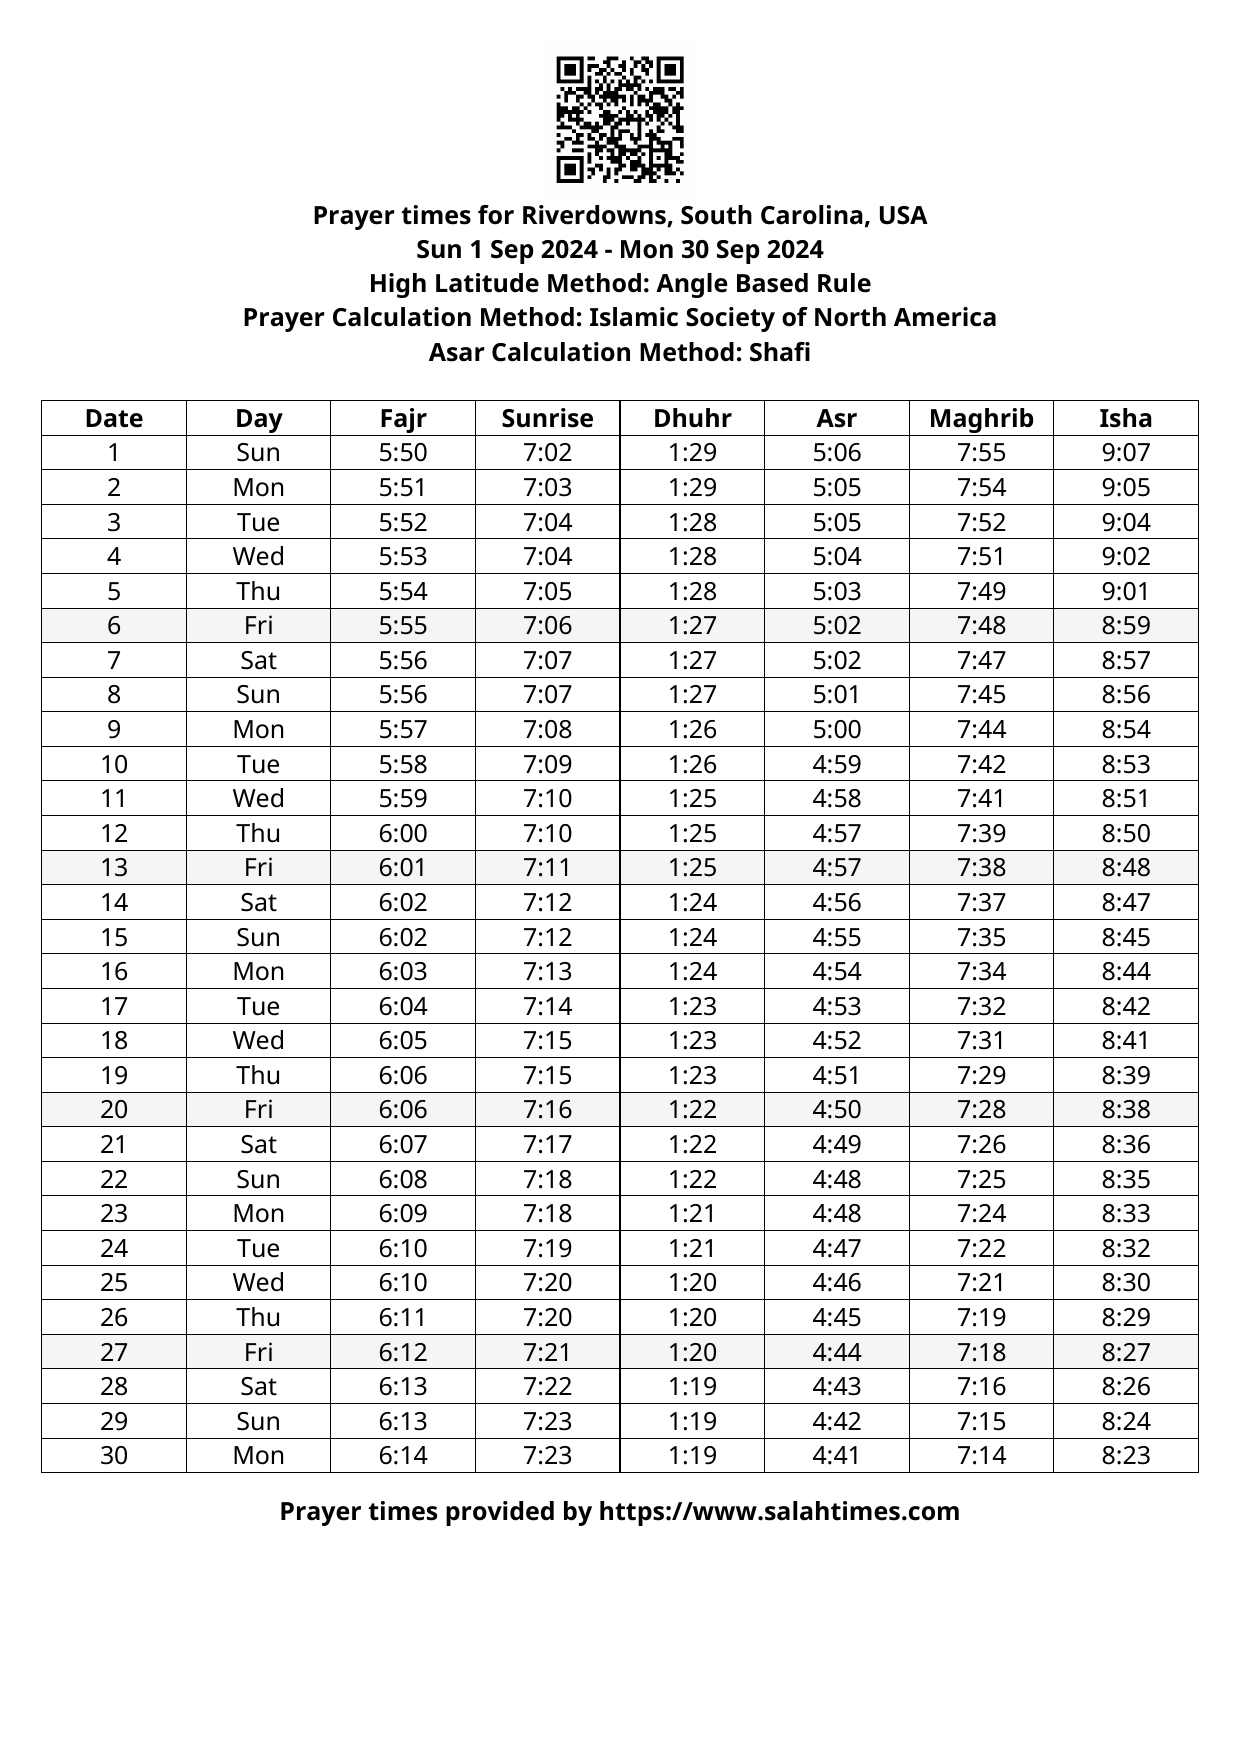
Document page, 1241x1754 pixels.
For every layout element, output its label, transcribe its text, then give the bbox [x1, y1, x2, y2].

table_cell 7:22 [476, 1369, 619, 1403]
table_cell Sun [187, 436, 330, 469]
table_cell 6 [42, 609, 186, 642]
table_cell 1:19 [621, 1439, 764, 1472]
table_cell 6:03 [331, 954, 475, 988]
table_cell Wed [187, 1024, 330, 1057]
table_cell 7:54 [910, 470, 1053, 504]
table_cell 4:57 [765, 816, 909, 849]
table_cell 7:26 [910, 1127, 1053, 1161]
table_cell Tue [187, 747, 330, 780]
table_cell 2 [42, 470, 186, 504]
table_cell 7:19 [910, 1300, 1053, 1334]
table_cell 11 [42, 781, 186, 815]
table_cell 5:05 [765, 505, 909, 538]
table_cell 7:15 [476, 1024, 619, 1057]
table_cell Sun [187, 920, 330, 953]
table_cell 7:55 [910, 436, 1053, 469]
table_cell 8:39 [1054, 1058, 1198, 1092]
table_cell 7:38 [910, 851, 1053, 884]
text Prayer times provided by https://www.salahtimes.com [42, 1494, 1198, 1528]
table_cell 1:22 [621, 1093, 764, 1126]
table_cell 1:19 [621, 1369, 764, 1403]
table_cell 7:14 [910, 1439, 1053, 1472]
table_cell 13 [42, 851, 186, 884]
table_cell 4:50 [765, 1093, 909, 1126]
table_cell 29 [42, 1404, 186, 1437]
table_cell 7:16 [476, 1093, 619, 1126]
table_cell 1:19 [621, 1404, 764, 1437]
table_cell 8:29 [1054, 1300, 1198, 1334]
table_cell Sun [187, 678, 330, 711]
table_cell Fri [187, 1335, 330, 1368]
table_cell 22 [42, 1162, 186, 1195]
table_cell 7:25 [910, 1162, 1053, 1195]
table_cell 8:26 [1054, 1369, 1198, 1403]
table_cell Thu [187, 816, 330, 849]
table_cell 7:02 [476, 436, 619, 469]
table_cell Sat [187, 643, 330, 677]
table_cell 7:21 [910, 1266, 1053, 1299]
table_cell Thu [187, 1300, 330, 1334]
table_cell 5:53 [331, 539, 475, 573]
table_header Isha [1054, 401, 1198, 434]
table_cell 8:41 [1054, 1024, 1198, 1057]
table_cell Wed [187, 1266, 330, 1299]
table_cell 12 [42, 816, 186, 849]
table_cell 5:00 [765, 712, 909, 746]
table_cell 7:52 [910, 505, 1053, 538]
table_cell 5:57 [331, 712, 475, 746]
table_cell 7:04 [476, 505, 619, 538]
table_cell Sat [187, 1127, 330, 1161]
table_cell 1:25 [621, 781, 764, 815]
table_cell 5:56 [331, 678, 475, 711]
table_cell 8:23 [1054, 1439, 1198, 1472]
table_cell 23 [42, 1196, 186, 1230]
table_cell 7:37 [910, 885, 1053, 919]
table_cell 8:24 [1054, 1404, 1198, 1437]
text Prayer times for Riverdowns, South Carolina, USA [42, 198, 1198, 232]
table_cell Mon [187, 1439, 330, 1472]
table_cell 7:24 [910, 1196, 1053, 1230]
table_cell 25 [42, 1266, 186, 1299]
table_cell 7:10 [476, 816, 619, 849]
table_cell 6:05 [331, 1024, 475, 1057]
table_cell 5:56 [331, 643, 475, 677]
table_cell 8:27 [1054, 1335, 1198, 1368]
table_cell Mon [187, 1196, 330, 1230]
table_cell 6:06 [331, 1093, 475, 1126]
table_cell 5:52 [331, 505, 475, 538]
table_cell 4:59 [765, 747, 909, 780]
table_cell 1:24 [621, 954, 764, 988]
table_cell 6:13 [331, 1369, 475, 1403]
table_cell 5:58 [331, 747, 475, 780]
table_cell 7:51 [910, 539, 1053, 573]
table_cell 4:54 [765, 954, 909, 988]
table_cell 1:24 [621, 885, 764, 919]
table_cell 4:49 [765, 1127, 909, 1161]
table_cell 7:44 [910, 712, 1053, 746]
table_cell 7:07 [476, 678, 619, 711]
picture [542, 41, 699, 198]
table_cell 7:45 [910, 678, 1053, 711]
table_cell 7:19 [476, 1231, 619, 1264]
table_cell 24 [42, 1231, 186, 1264]
table_cell 8:59 [1054, 609, 1198, 642]
table_cell 7:42 [910, 747, 1053, 780]
table_cell 7:35 [910, 920, 1053, 953]
table_cell 1:23 [621, 989, 764, 1022]
table_cell Mon [187, 470, 330, 504]
table_cell 1:26 [621, 712, 764, 746]
table_header Day [187, 401, 330, 434]
table_cell 6:08 [331, 1162, 475, 1195]
table_cell 5:55 [331, 609, 475, 642]
table_cell 7:18 [476, 1196, 619, 1230]
table_cell 1:29 [621, 470, 764, 504]
table_cell 5 [42, 574, 186, 607]
table_cell 8:53 [1054, 747, 1198, 780]
table_cell 21 [42, 1127, 186, 1161]
table_cell 7:18 [910, 1335, 1053, 1368]
table_cell 5:04 [765, 539, 909, 573]
table_cell 6:02 [331, 885, 475, 919]
table_cell 7:22 [910, 1231, 1053, 1264]
table_header Dhuhr [621, 401, 764, 434]
table_cell 8:57 [1054, 643, 1198, 677]
table_cell 1:28 [621, 505, 764, 538]
table_cell 4:45 [765, 1300, 909, 1334]
table_cell 7:31 [910, 1024, 1053, 1057]
table_header Date [42, 401, 186, 434]
table_cell 7:10 [476, 781, 619, 815]
table_cell 14 [42, 885, 186, 919]
table_cell 6:12 [331, 1335, 475, 1368]
table_cell 4:46 [765, 1266, 909, 1299]
table_cell 8:54 [1054, 712, 1198, 746]
table_cell Thu [187, 1058, 330, 1092]
table_cell 8:33 [1054, 1196, 1198, 1230]
table_cell 7:18 [476, 1162, 619, 1195]
table_cell 6:14 [331, 1439, 475, 1472]
table_cell 7:23 [476, 1439, 619, 1472]
table_cell 1:24 [621, 920, 764, 953]
table_cell 5:01 [765, 678, 909, 711]
text Asar Calculation Method: Shafi [42, 334, 1198, 368]
table_cell 7 [42, 643, 186, 677]
table_cell 5:03 [765, 574, 909, 607]
table_cell 9:05 [1054, 470, 1198, 504]
table_cell 27 [42, 1335, 186, 1368]
table_cell 8:36 [1054, 1127, 1198, 1161]
table_cell 1:27 [621, 678, 764, 711]
table_cell 6:07 [331, 1127, 475, 1161]
table_cell 7:39 [910, 816, 1053, 849]
table_cell 1:20 [621, 1335, 764, 1368]
table_cell 1 [42, 436, 186, 469]
table_cell 5:50 [331, 436, 475, 469]
table_cell 6:13 [331, 1404, 475, 1437]
table_cell 7:49 [910, 574, 1053, 607]
table_cell 8:44 [1054, 954, 1198, 988]
table_cell 30 [42, 1439, 186, 1472]
table_cell Fri [187, 609, 330, 642]
table_cell 4:53 [765, 989, 909, 1022]
table_cell 7:03 [476, 470, 619, 504]
table_cell 18 [42, 1024, 186, 1057]
table_cell 7:32 [910, 989, 1053, 1022]
table_header Fajr [331, 401, 475, 434]
table_cell 1:21 [621, 1231, 764, 1264]
table_cell 1:29 [621, 436, 764, 469]
table_cell 6:10 [331, 1231, 475, 1264]
table_cell 7:48 [910, 609, 1053, 642]
table_cell 4:57 [765, 851, 909, 884]
table_cell 8:45 [1054, 920, 1198, 953]
table_cell 7:08 [476, 712, 619, 746]
table_cell 8:51 [1054, 781, 1198, 815]
table_cell 9:01 [1054, 574, 1198, 607]
text High Latitude Method: Angle Based Rule [42, 266, 1198, 300]
table_cell 5:06 [765, 436, 909, 469]
table_cell 26 [42, 1300, 186, 1334]
table_cell 1:21 [621, 1196, 764, 1230]
table_cell Fri [187, 851, 330, 884]
table_cell 1:25 [621, 816, 764, 849]
table_cell Sat [187, 1369, 330, 1403]
table_cell 7:20 [476, 1300, 619, 1334]
table_cell 4:41 [765, 1439, 909, 1472]
table_cell Wed [187, 539, 330, 573]
table_header Sunrise [476, 401, 619, 434]
table_cell 6:09 [331, 1196, 475, 1230]
table_cell 7:15 [910, 1404, 1053, 1437]
table_cell 1:22 [621, 1127, 764, 1161]
table_cell 4:48 [765, 1162, 909, 1195]
table_cell 7:41 [910, 781, 1053, 815]
table_cell 4:43 [765, 1369, 909, 1403]
table_cell 4:42 [765, 1404, 909, 1437]
table_cell 8:30 [1054, 1266, 1198, 1299]
table_cell 1:23 [621, 1024, 764, 1057]
table_cell 1:23 [621, 1058, 764, 1092]
text Prayer Calculation Method: Islamic Society of North America [42, 300, 1198, 334]
table_cell Tue [187, 989, 330, 1022]
table_cell 8:42 [1054, 989, 1198, 1022]
table_cell 7:04 [476, 539, 619, 573]
table_cell Sat [187, 885, 330, 919]
table_cell 9:02 [1054, 539, 1198, 573]
table_cell 16 [42, 954, 186, 988]
table_cell 9:07 [1054, 436, 1198, 469]
table_cell 7:11 [476, 851, 619, 884]
table_cell 7:12 [476, 885, 619, 919]
table_cell 7:23 [476, 1404, 619, 1437]
table_cell 28 [42, 1369, 186, 1403]
table_cell 15 [42, 920, 186, 953]
table_cell 7:13 [476, 954, 619, 988]
table_cell 6:01 [331, 851, 475, 884]
table_cell 6:11 [331, 1300, 475, 1334]
table_cell 1:27 [621, 643, 764, 677]
table_cell 1:20 [621, 1300, 764, 1334]
table_cell 5:59 [331, 781, 475, 815]
table_cell 7:16 [910, 1369, 1053, 1403]
table_cell 1:26 [621, 747, 764, 780]
table_cell 17 [42, 989, 186, 1022]
table_cell 4:44 [765, 1335, 909, 1368]
table_cell 7:17 [476, 1127, 619, 1161]
table_cell 4:55 [765, 920, 909, 953]
table_cell Thu [187, 574, 330, 607]
table_cell Tue [187, 1231, 330, 1264]
table_cell 7:07 [476, 643, 619, 677]
table_cell 8:47 [1054, 885, 1198, 919]
table_cell 1:28 [621, 539, 764, 573]
table_cell 1:20 [621, 1266, 764, 1299]
table_cell Sun [187, 1404, 330, 1437]
table_cell Mon [187, 954, 330, 988]
table_cell 6:06 [331, 1058, 475, 1092]
table_cell 10 [42, 747, 186, 780]
table_cell 7:21 [476, 1335, 619, 1368]
table_cell 9:04 [1054, 505, 1198, 538]
table_cell 8:48 [1054, 851, 1198, 884]
table_cell 7:20 [476, 1266, 619, 1299]
table_cell 8 [42, 678, 186, 711]
table_cell Wed [187, 781, 330, 815]
table_cell 6:00 [331, 816, 475, 849]
table_cell 7:06 [476, 609, 619, 642]
table_cell 8:35 [1054, 1162, 1198, 1195]
table_header Asr [765, 401, 909, 434]
table_header Maghrib [910, 401, 1053, 434]
table_cell 19 [42, 1058, 186, 1092]
table_cell 4:52 [765, 1024, 909, 1057]
text Sun 1 Sep 2024 - Mon 30 Sep 2024 [42, 232, 1198, 266]
table_cell 4 [42, 539, 186, 573]
table_cell Fri [187, 1093, 330, 1126]
table_cell 7:12 [476, 920, 619, 953]
table_cell 7:05 [476, 574, 619, 607]
table_cell 1:28 [621, 574, 764, 607]
table_cell 8:32 [1054, 1231, 1198, 1264]
table_cell 1:27 [621, 609, 764, 642]
table_cell 4:56 [765, 885, 909, 919]
table_cell 9 [42, 712, 186, 746]
table_cell 4:47 [765, 1231, 909, 1264]
table_cell 7:15 [476, 1058, 619, 1092]
table_cell 6:10 [331, 1266, 475, 1299]
table_cell 4:51 [765, 1058, 909, 1092]
table_cell 8:50 [1054, 816, 1198, 849]
table_cell 8:56 [1054, 678, 1198, 711]
table_cell 7:14 [476, 989, 619, 1022]
table_cell 4:48 [765, 1196, 909, 1230]
table_cell 4:58 [765, 781, 909, 815]
table_cell Sun [187, 1162, 330, 1195]
table_cell 6:02 [331, 920, 475, 953]
table_cell 7:09 [476, 747, 619, 780]
table_cell 5:51 [331, 470, 475, 504]
table_cell 1:22 [621, 1162, 764, 1195]
table_cell 1:25 [621, 851, 764, 884]
table_cell Tue [187, 505, 330, 538]
table_cell 20 [42, 1093, 186, 1126]
table_cell 8:38 [1054, 1093, 1198, 1126]
table_cell 7:47 [910, 643, 1053, 677]
table_cell 7:29 [910, 1058, 1053, 1092]
table_cell 5:02 [765, 609, 909, 642]
table_cell 5:54 [331, 574, 475, 607]
table_cell 5:05 [765, 470, 909, 504]
table_cell 3 [42, 505, 186, 538]
table_cell 6:04 [331, 989, 475, 1022]
table_cell Mon [187, 712, 330, 746]
table_cell 7:34 [910, 954, 1053, 988]
table_cell 5:02 [765, 643, 909, 677]
table_cell 7:28 [910, 1093, 1053, 1126]
